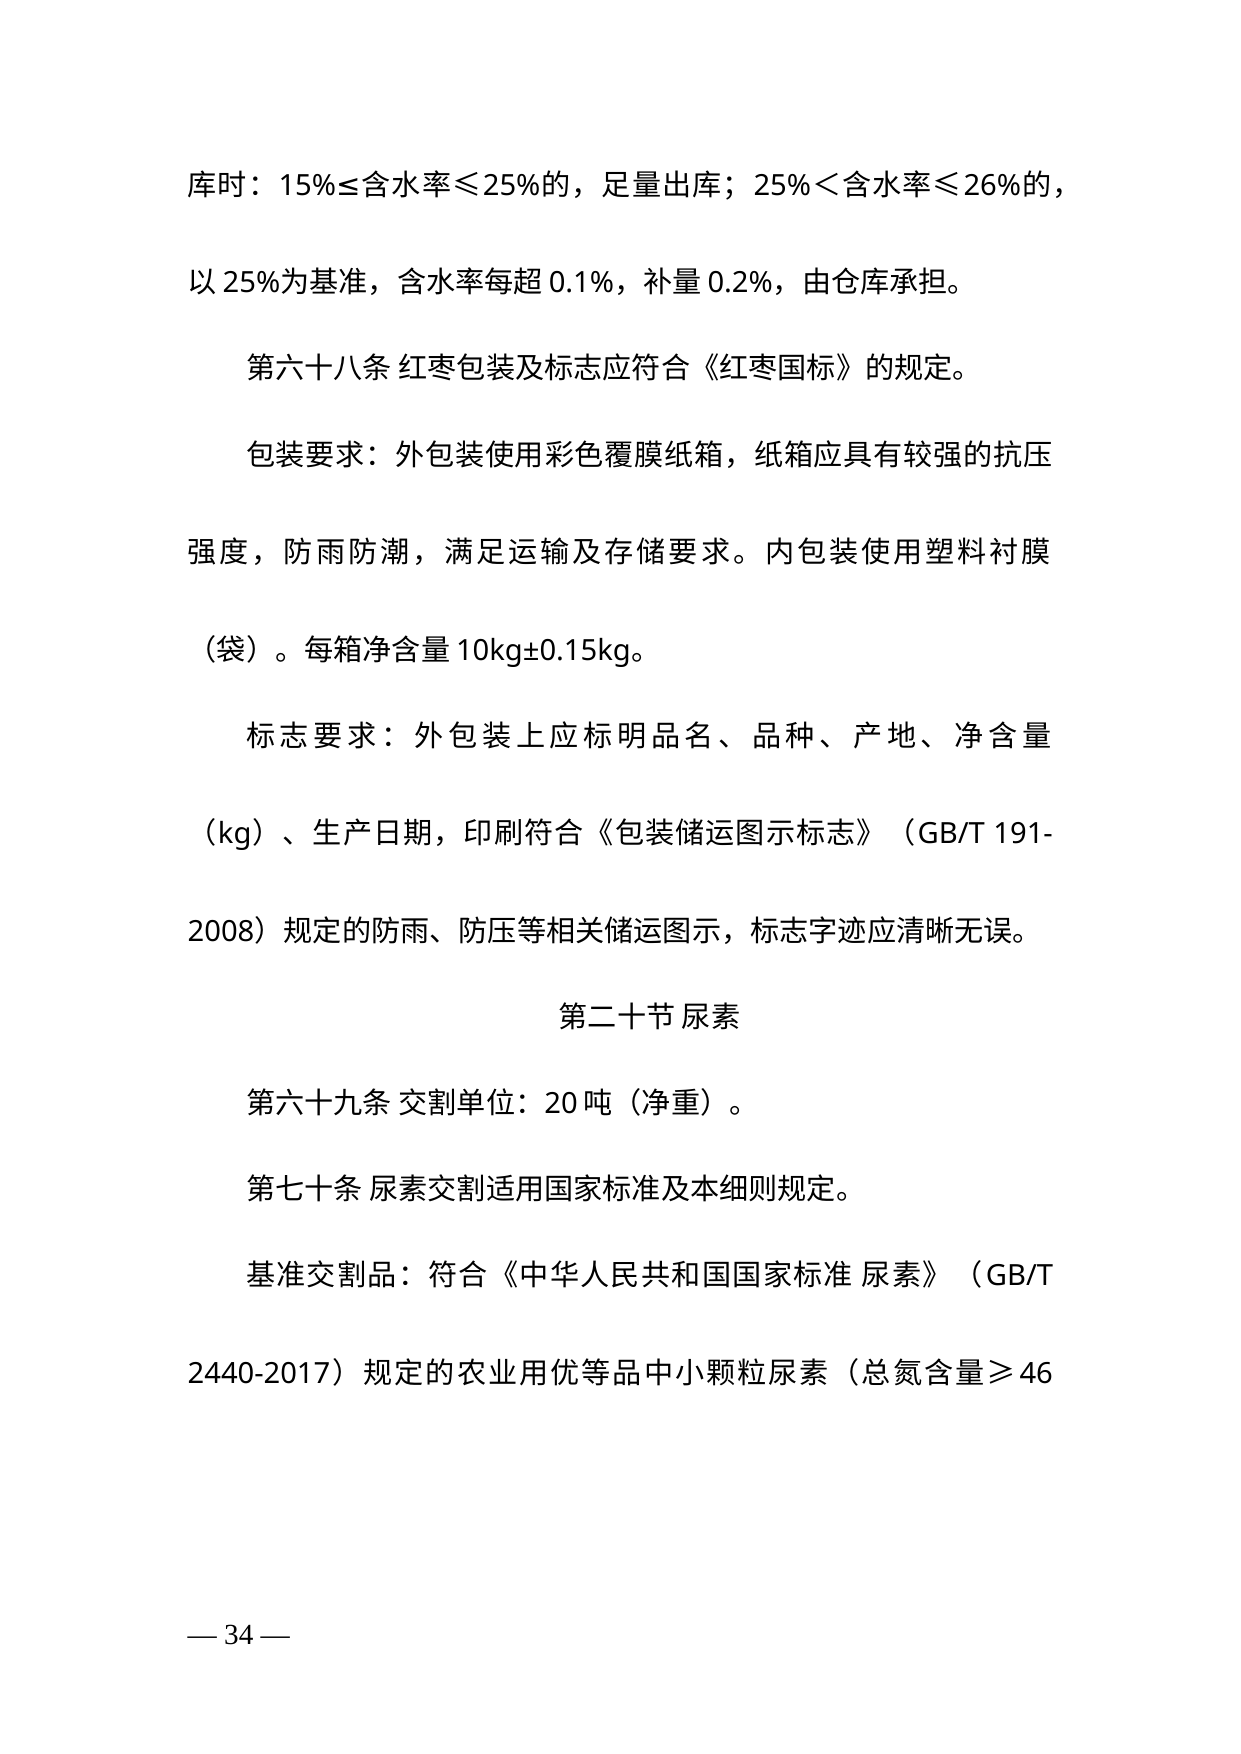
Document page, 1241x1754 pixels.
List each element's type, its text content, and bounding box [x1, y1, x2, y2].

text 第六十九条 交割单位：20吨（净重）。 [187, 1068, 1053, 1133]
text 包装要求：外包装使用彩色覆膜纸箱，纸箱应具有较强的抗压强度，防雨防潮，满足运输及存储要求。内包装使用塑料衬膜（袋）。每箱净含量10kg±0.15kg。 [187, 420, 1053, 680]
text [187, 150, 1053, 312]
text 第七十条 尿素交割适用国家标准及本细则规定。 [187, 1154, 1053, 1219]
text 第二十节 尿素 [187, 982, 1053, 1047]
text 第六十八条 红枣包装及标志应符合《红枣国标》的规定。 [187, 334, 1053, 399]
text 标志要求：外包装上应标明品名、品种、产地、净含量（kg）、生产日期，印刷符合《包装储运图示标志》（GB/T 191-2008）规定的防雨、防压等相关储运图示，标志字迹应清晰无误。 [187, 701, 1053, 961]
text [187, 1241, 1053, 1403]
